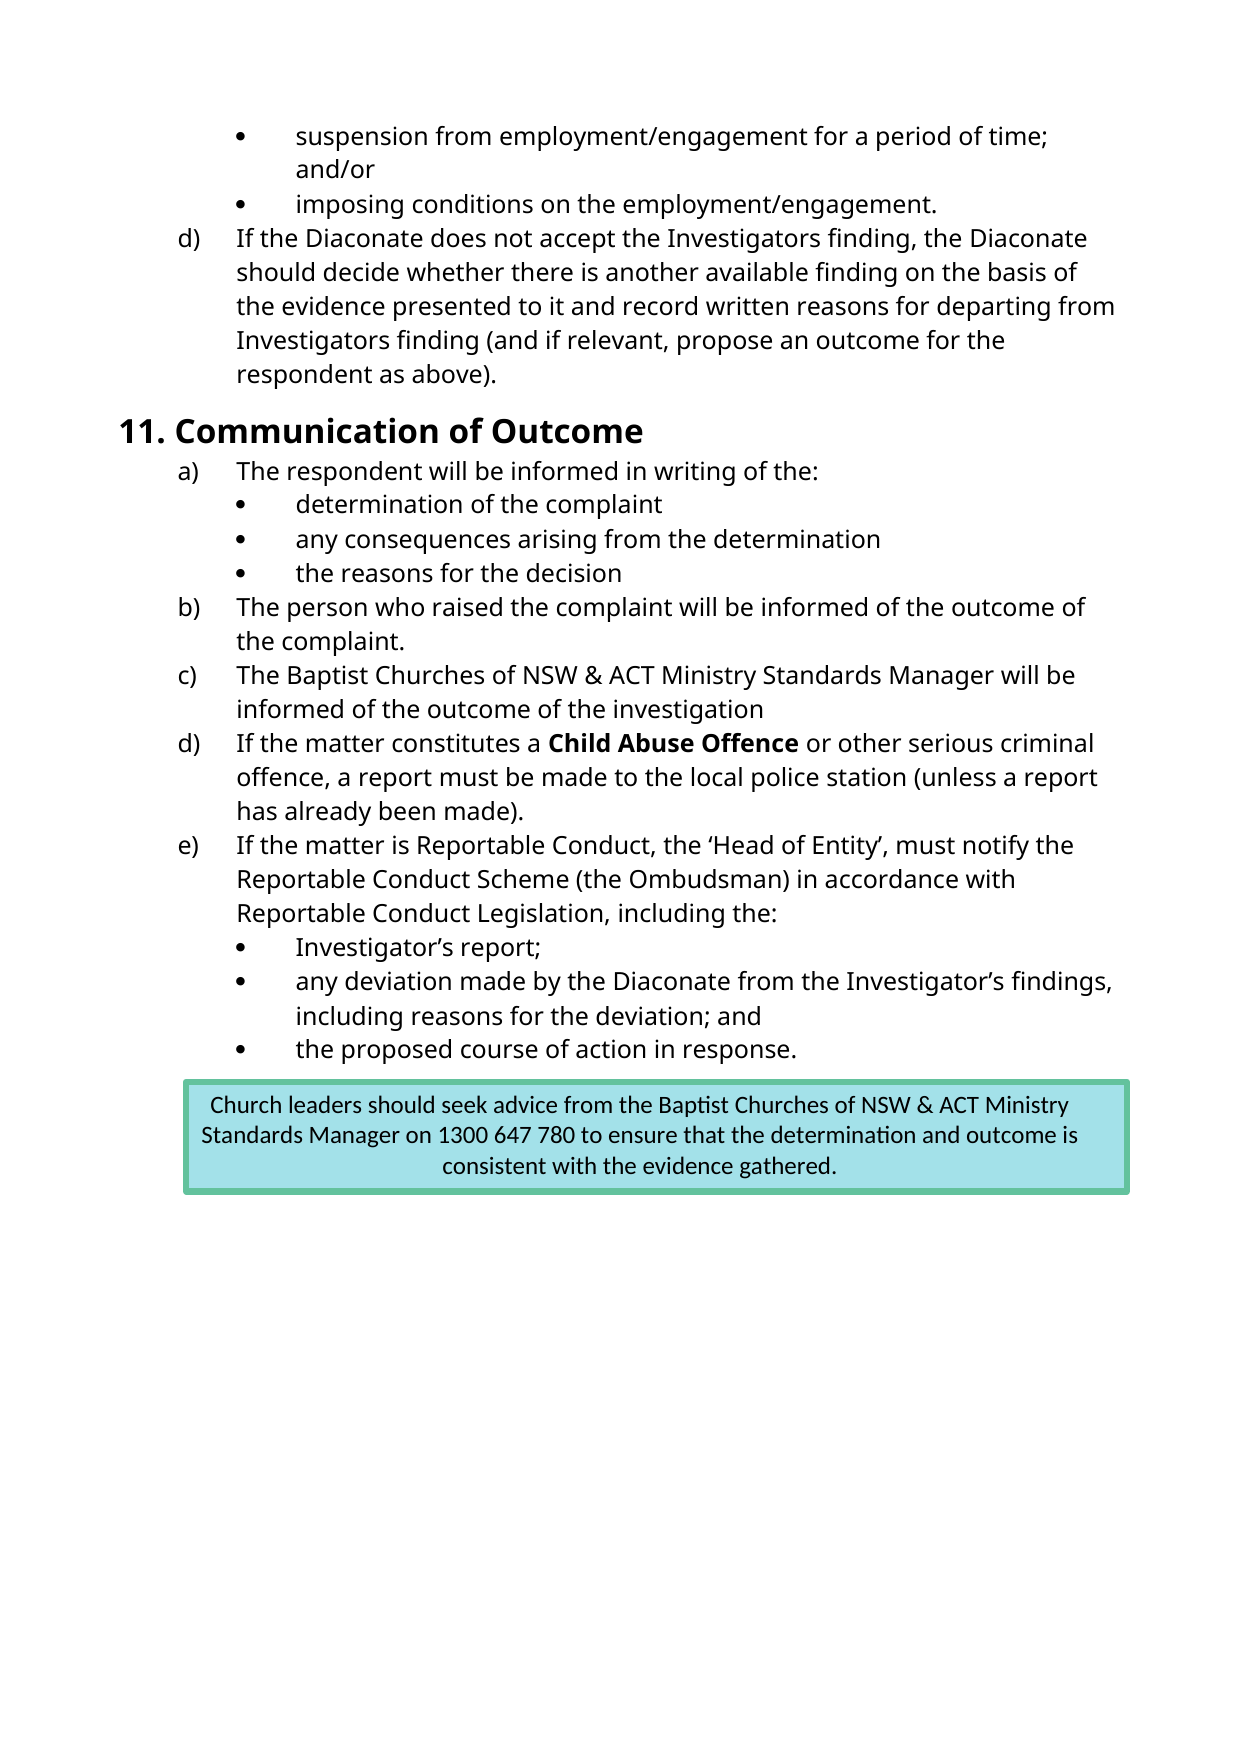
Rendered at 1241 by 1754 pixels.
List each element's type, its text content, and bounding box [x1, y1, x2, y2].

list The Baptist Churches of NSW & ACT Ministry Standards Manager will be informed of the outcome of the investigation [177, 657, 1122, 726]
list If the matter is Reportable Conduct, the ‘Head of Entity’, must notify the Reportable Conduct Scheme (the Ombudsman) in accordance with Reportable Conduct Legislation, including the: [177, 828, 1122, 930]
list If the Diaconate does not accept the Investigators finding, the Diaconate should decide whether there is another available finding on the basis of the evidence presented to it and record written reasons for departing from Investigators finding (and if relevant, propose an outcome for the respondent as above). [177, 220, 1122, 391]
list If the matter constitutes a Child Abuse Offence or other serious criminal offence, a report must be made to the local police station (unless a report has already been made). [177, 726, 1122, 828]
list suspension from employment/engagement for a period of time; and/or [236, 118, 1122, 186]
list the proposed course of action in response. [236, 1032, 1122, 1066]
list determination of the complaint [236, 487, 1122, 521]
list the reasons for the decision [236, 555, 1122, 589]
list any consequences arising from the determination [236, 521, 1122, 555]
list The respondent will be informed in writing of the: [177, 453, 1122, 487]
list Investigator’s report; [236, 930, 1122, 964]
list The person who raised the complaint will be informed of the outcome of the complaint. [177, 589, 1122, 657]
list any deviation made by the Diaconate from the Investigator’s findings, including reasons for the deviation; and [236, 964, 1122, 1032]
text 11. Communication of Outcome [118, 408, 1122, 453]
list imposing conditions on the employment/engagement. [236, 186, 1122, 220]
